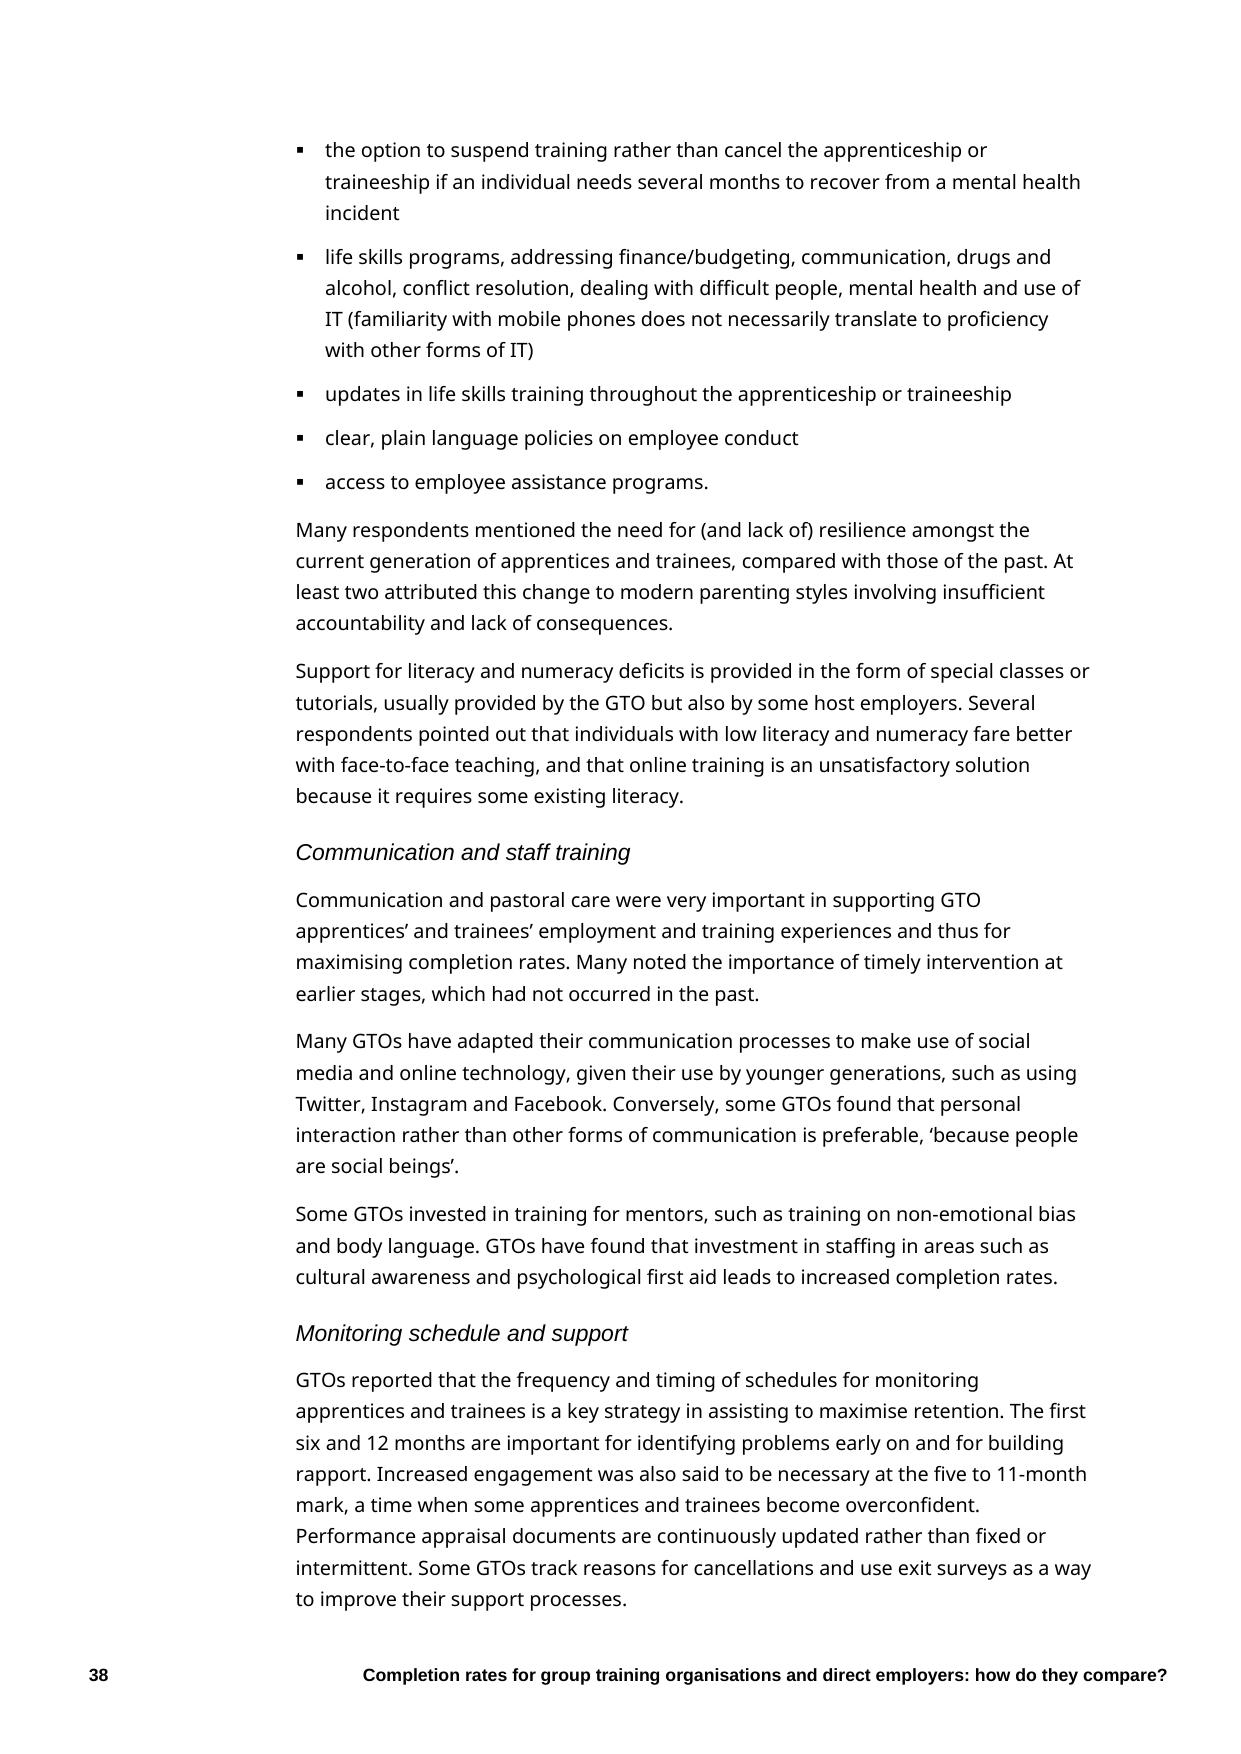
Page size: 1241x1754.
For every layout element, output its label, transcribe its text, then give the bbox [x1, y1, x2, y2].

subtitle Monitoring schedule and support [295, 1320, 1092, 1346]
text life skills programs, addressing finance/budgeting, communication, drugs and alcohol, conflict resolution, dealing with difficult people, mental health and use of IT (familiarity with mobile phones does not necessarily translate to proficiency with other forms of IT) [295, 239, 1093, 364]
text access to employee assistance programs. [295, 464, 1093, 495]
text Communication and pastoral care were very important in supporting GTO apprentices’ and trainees’ employment and training experiences and thus for maximising completion rates. Many noted the importance of timely intervention at earlier stages, which had not occurred in the past. [295, 882, 1092, 1007]
text Many GTOs have adapted their communication processes to make use of social media and online technology, given their use by younger generations, such as using Twitter, Instagram and Facebook. Conversely, some GTOs found that personal interaction rather than other forms of communication is preferable, ‘because people are social beings’. [295, 1024, 1092, 1180]
text updates in life skills training throughout the apprenticeship or traineeship [295, 377, 1093, 408]
text GTOs reported that the frequency and timing of schedules for monitoring apprentices and trainees is a key strategy in assisting to maximise retention. The first six and 12 months are important for identifying problems early on and for building rapport. Increased engagement was also said to be necessary at the five to 11-month mark, a time when some apprentices and trainees become overconfident. Performance appraisal documents are continuously updated rather than fixed or intermittent. Some GTOs track reasons for cancellations and use exit surveys as a way to improve their support processes. [295, 1363, 1092, 1613]
text Support for literacy and numeracy deficits is provided in the form of special classes or tutorials, usually provided by the GTO but also by some host employers. Several respondents pointed out that individuals with low literacy and numeracy fare better with face-to-face teaching, and that online training is an unsatisfactory solution because it requires some existing literacy. [295, 654, 1092, 810]
text Many respondents mentioned the need for (and lack of) resilience amongst the current generation of apprentices and trainees, compared with those of the past. At least two attributed this change to modern parenting styles involving insufficient accountability and lack of consequences. [295, 512, 1092, 637]
text clear, plain language policies on employee conduct [295, 420, 1093, 452]
subtitle Communication and staff training [295, 839, 1092, 866]
text the option to suspend training rather than cancel the apprenticeship or traineeship if an individual needs several months to recover from a mental health incident [295, 133, 1093, 227]
text Some GTOs invested in training for mentors, such as training on non-emotional bias and body language. GTOs have found that investment in staffing in areas such as cultural awareness and psychological first aid leads to increased completion rates. [295, 1197, 1092, 1291]
